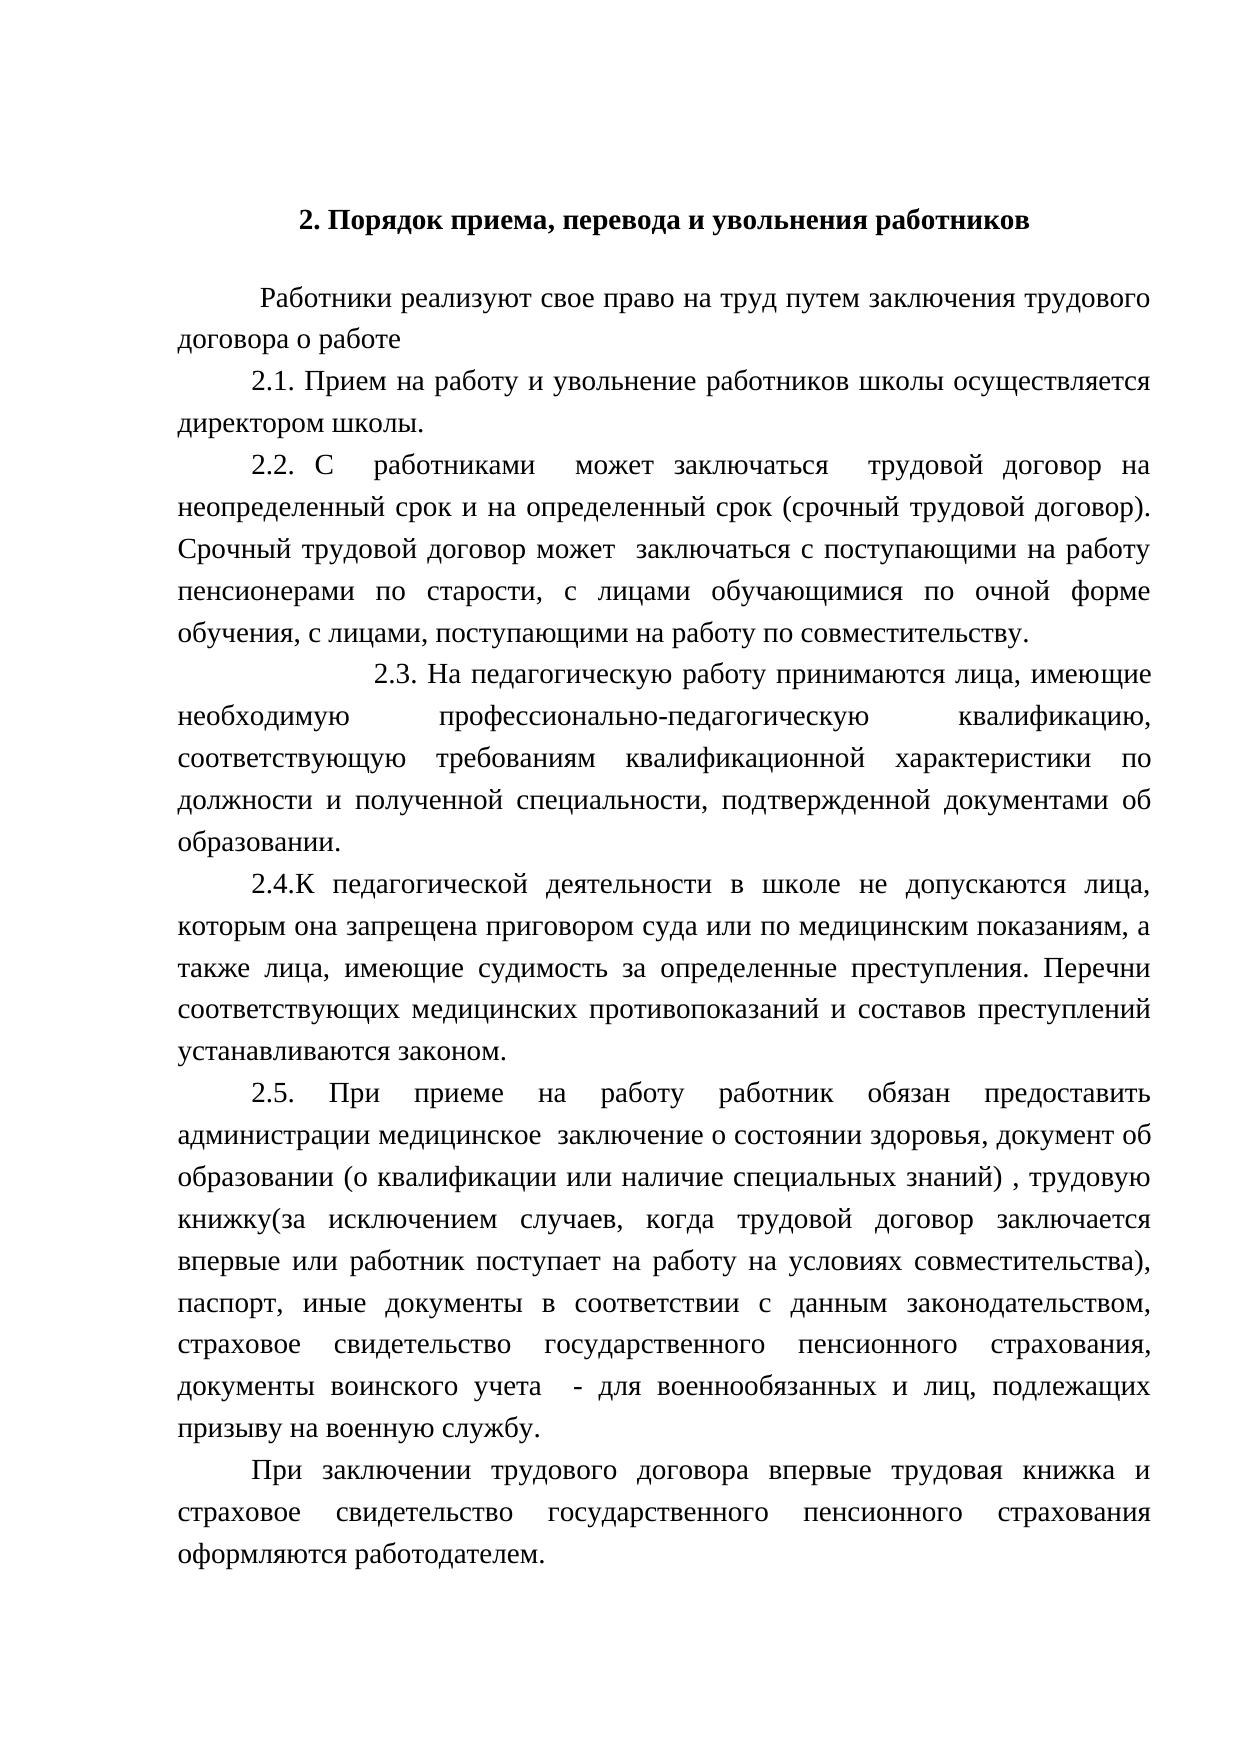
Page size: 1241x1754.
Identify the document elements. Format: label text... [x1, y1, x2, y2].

text При заключении трудового договора впервые трудовая книжка и страховое свидетельство государственного пенсионного страхования оформляются работодателем. [177, 1452, 1152, 1569]
text Работники реализуют свое право на труд путем заключения трудового договора о работе [177, 280, 1152, 355]
text 2.3. На педагогическую работу принимаются лица, имеющие необходимую профессионально-педагогическую квалификацию, соответствующую требованиям квалификационной характеристики по должности и полученной специальности, подтвержденной документами об образовании. [177, 657, 1152, 858]
text 2.5. При приеме на работу работник обязан предоставить администрации медицинское заключение о состоянии здоровья, документ об образовании (о квалификации или наличие специальных знаний) , трудовую книжку(за исключением случаев, когда трудовой договор заключается впервые или работник поступает на работу на условиях совместительства), паспорт, иные документы в соответствии с данным законодательством, страховое свидетельство государственного пенсионного страхования, документы воинского учета - для военнообязанных и лиц, подлежащих призыву на военную службу. [177, 1075, 1152, 1444]
text 2.4.К педагогической деятельности в школе не допускаются лица, которым она запрещена приговором суда или по медицинским показаниям, а также лица, имеющие судимость за определенные преступления. Перечни соответствующих медицинских противопоказаний и составов преступлений устанавливаются законом. [177, 866, 1152, 1067]
text 2.1. Прием на работу и увольнение работников школы осуществляется директором школы. [177, 363, 1152, 439]
text 2. Порядок приема, перевода и увольнения работников [177, 202, 1152, 235]
text 2.2. С работниками может заключаться трудовой договор на неопределенный срок и на определенный срок (срочный трудовой договор). Срочный трудовой договор может заключаться с поступающими на работу пенсионерами по старости, с лицами обучающимися по очной форме обучения, с лицами, поступающими на работу по совместительству. [177, 447, 1152, 648]
